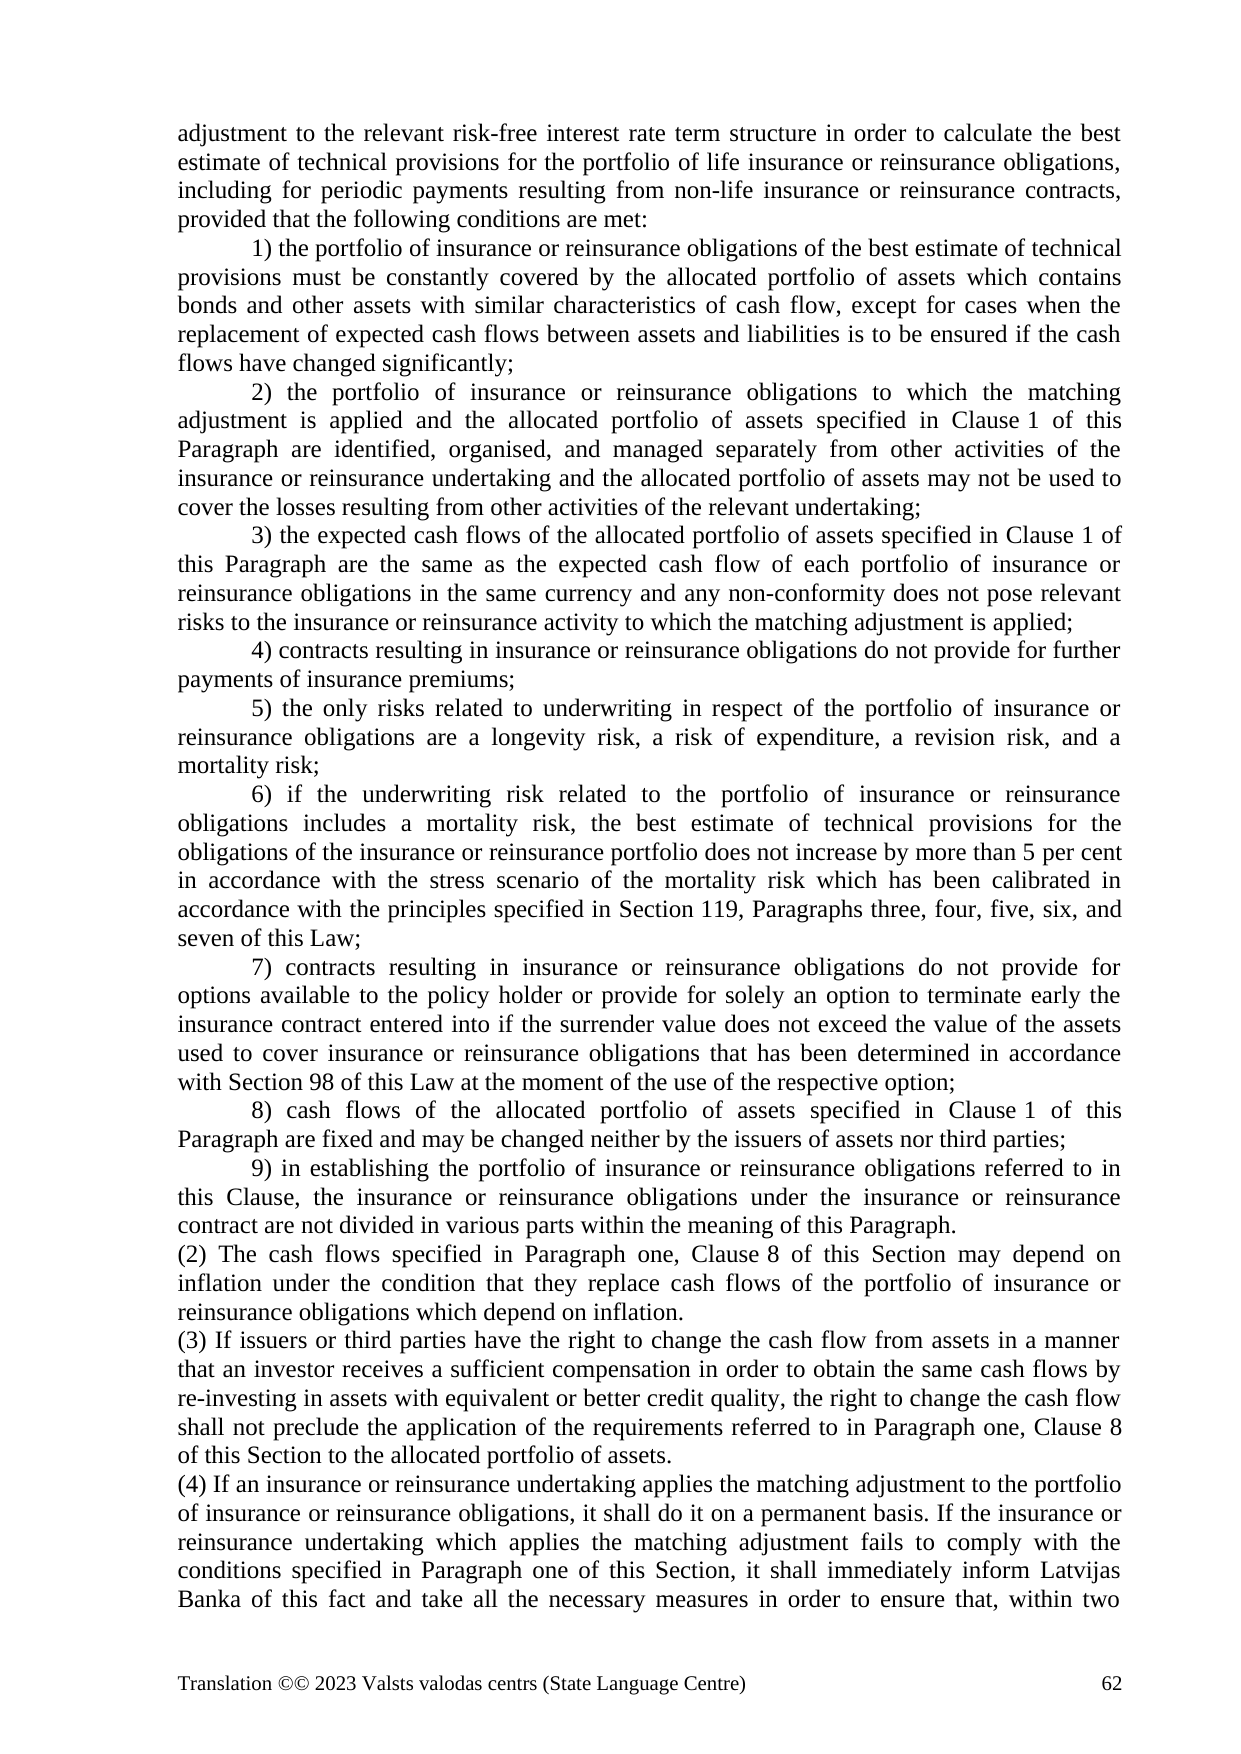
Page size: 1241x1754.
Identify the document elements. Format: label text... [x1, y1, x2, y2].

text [177, 118, 1122, 233]
text 4) contracts resulting in insurance or reinsurance obligations do not provide for further payments of insurance premiums; [177, 636, 1122, 693]
text 2) the portfolio of insurance or reinsurance obligations to which the matching adjustment is applied and the allocated portfolio of assets specified in Clause 1 of this Paragraph are identified, organised, and managed separately from other activities of the insurance or reinsurance undertaking and the allocated portfolio of assets may not be used to cover the losses resulting from other activities of the relevant undertaking; [177, 377, 1122, 521]
text (3) If issuers or third parties have the right to change the cash flow from assets in a manner that an investor receives a sufficient compensation in order to obtain the same cash flows by re-investing in assets with equivalent or better credit quality, the right to change the cash flow shall not preclude the application of the requirements referred to in Paragraph one, Clause 8 of this Section to the allocated portfolio of assets. [177, 1326, 1122, 1469]
text 5) the only risks related to underwriting in respect of the portfolio of insurance or reinsurance obligations are a longevity risk, a risk of expenditure, a revision risk, and a mortality risk; [177, 693, 1122, 779]
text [177, 1469, 1122, 1613]
text 6) if the underwriting risk related to the portfolio of insurance or reinsurance obligations includes a mortality risk, the best estimate of technical provisions for the obligations of the insurance or reinsurance portfolio does not increase by more than 5 per cent in accordance with the stress scenario of the mortality risk which has been calibrated in accordance with the principles specified in Section 119, Paragraphs three, four, five, six, and seven of this Law; [177, 779, 1122, 952]
text 1) the portfolio of insurance or reinsurance obligations of the best estimate of technical provisions must be constantly covered by the allocated portfolio of assets which contains bonds and other assets with similar characteristics of cash flow, except for cases when the replacement of expected cash flows between assets and liabilities is to be ensured if the cash flows have changed significantly; [177, 233, 1122, 377]
text 3) the expected cash flows of the allocated portfolio of assets specified in Clause 1 of this Paragraph are the same as the expected cash flow of each portfolio of insurance or reinsurance obligations in the same currency and any non-conformity does not pose relevant risks to the insurance or reinsurance activity to which the matching adjustment is applied; [177, 521, 1122, 636]
text 9) in establishing the portfolio of insurance or reinsurance obligations referred to in this Clause, the insurance or reinsurance obligations under the insurance or reinsurance contract are not divided in various parts within the meaning of this Paragraph. [177, 1153, 1122, 1239]
text 7) contracts resulting in insurance or reinsurance obligations do not provide for options available to the policy holder or provide for solely an option to terminate early the insurance contract entered into if the surrender value does not exceed the value of the assets used to cover insurance or reinsurance obligations that has been determined in accordance with Section 98 of this Law at the moment of the use of the respective option; [177, 952, 1122, 1096]
text 8) cash flows of the allocated portfolio of assets specified in Clause 1 of this Paragraph are fixed and may be changed neither by the issuers of assets nor third parties; [177, 1096, 1122, 1153]
text (2) The cash flows specified in Paragraph one, Clause 8 of this Section may depend on inflation under the condition that they replace cash flows of the portfolio of insurance or reinsurance obligations which depend on inflation. [177, 1239, 1122, 1326]
